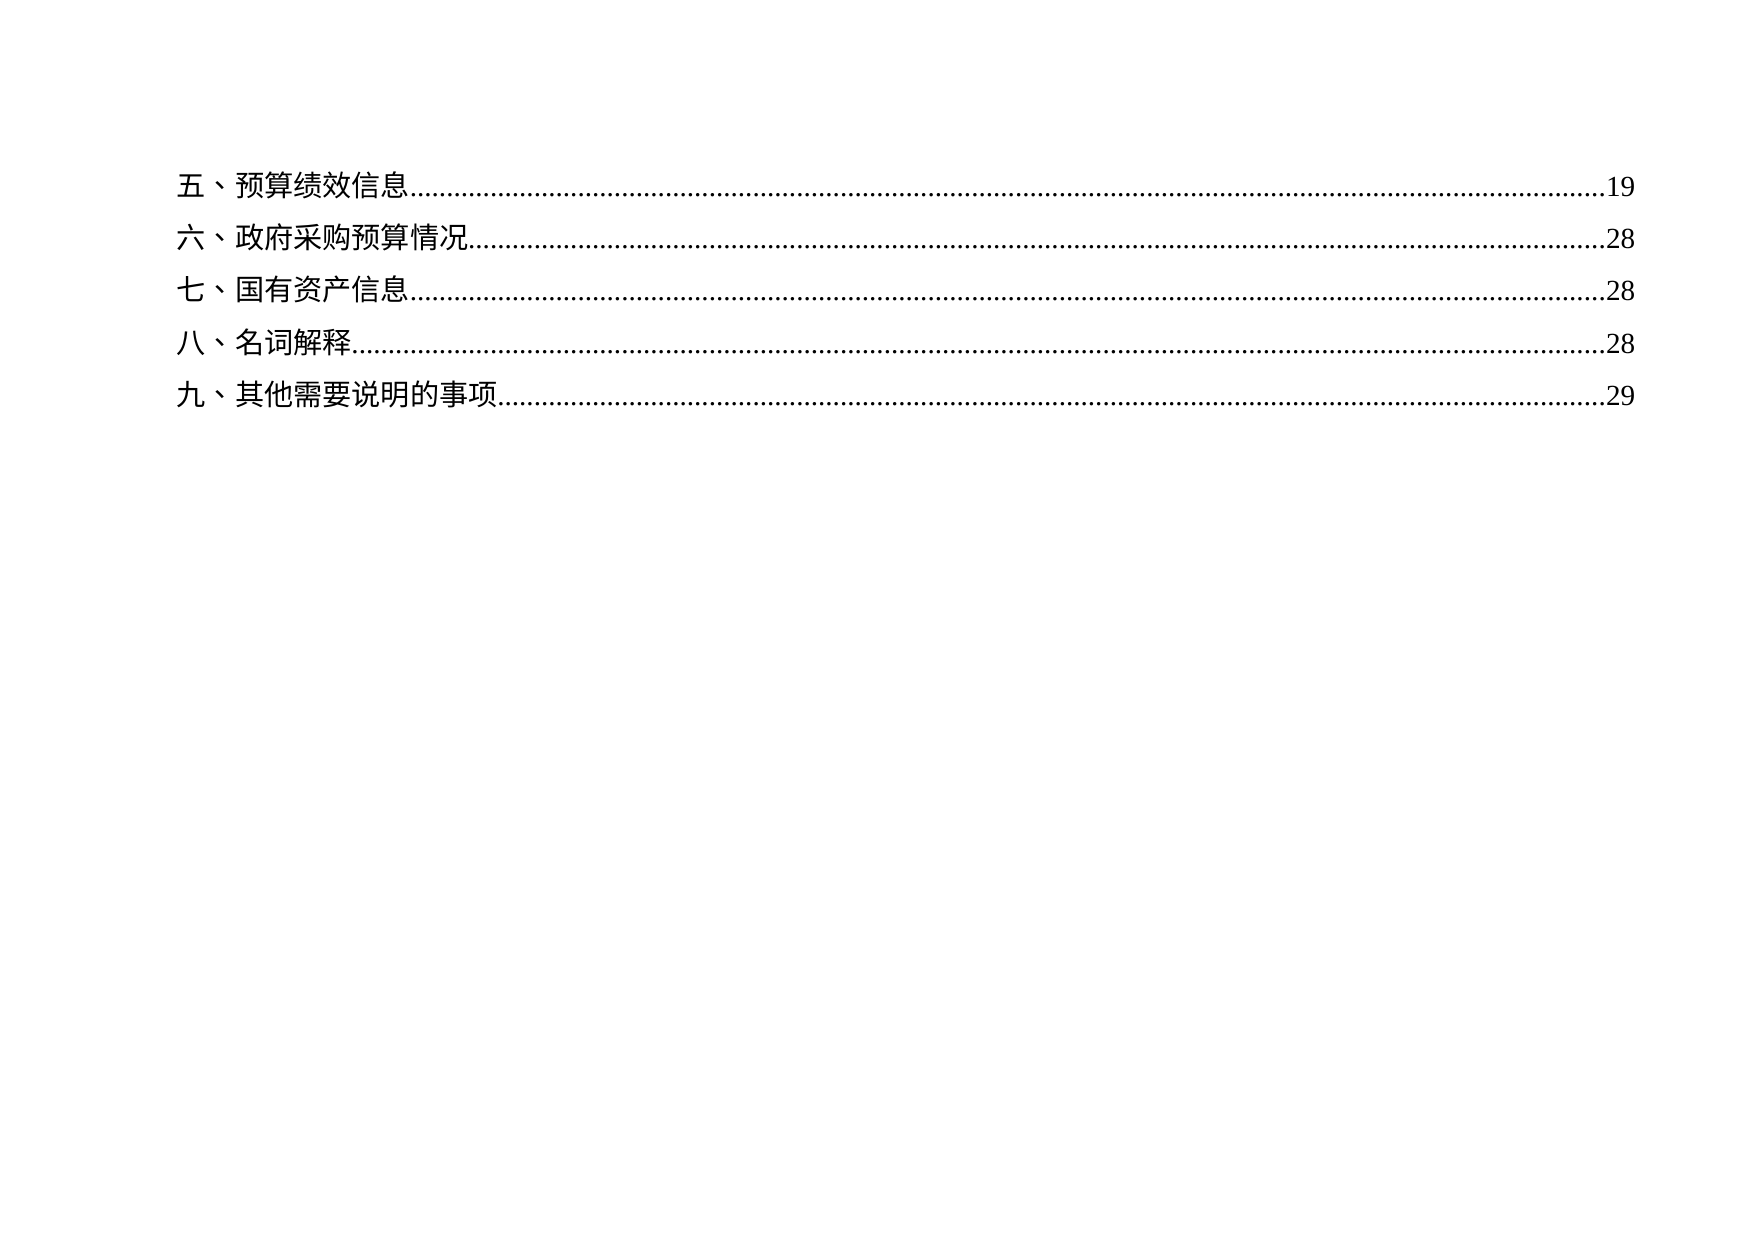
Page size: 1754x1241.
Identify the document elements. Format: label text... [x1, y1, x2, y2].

text 九、其他需要说明的事项 29 [118, 374, 1636, 414]
text 五、预算绩效信息 19 [118, 165, 1636, 205]
text 六、政府采购预算情况 28 [118, 217, 1636, 257]
text 七、国有资产信息 28 [118, 270, 1636, 309]
text 八、名词解释 28 [118, 322, 1636, 362]
